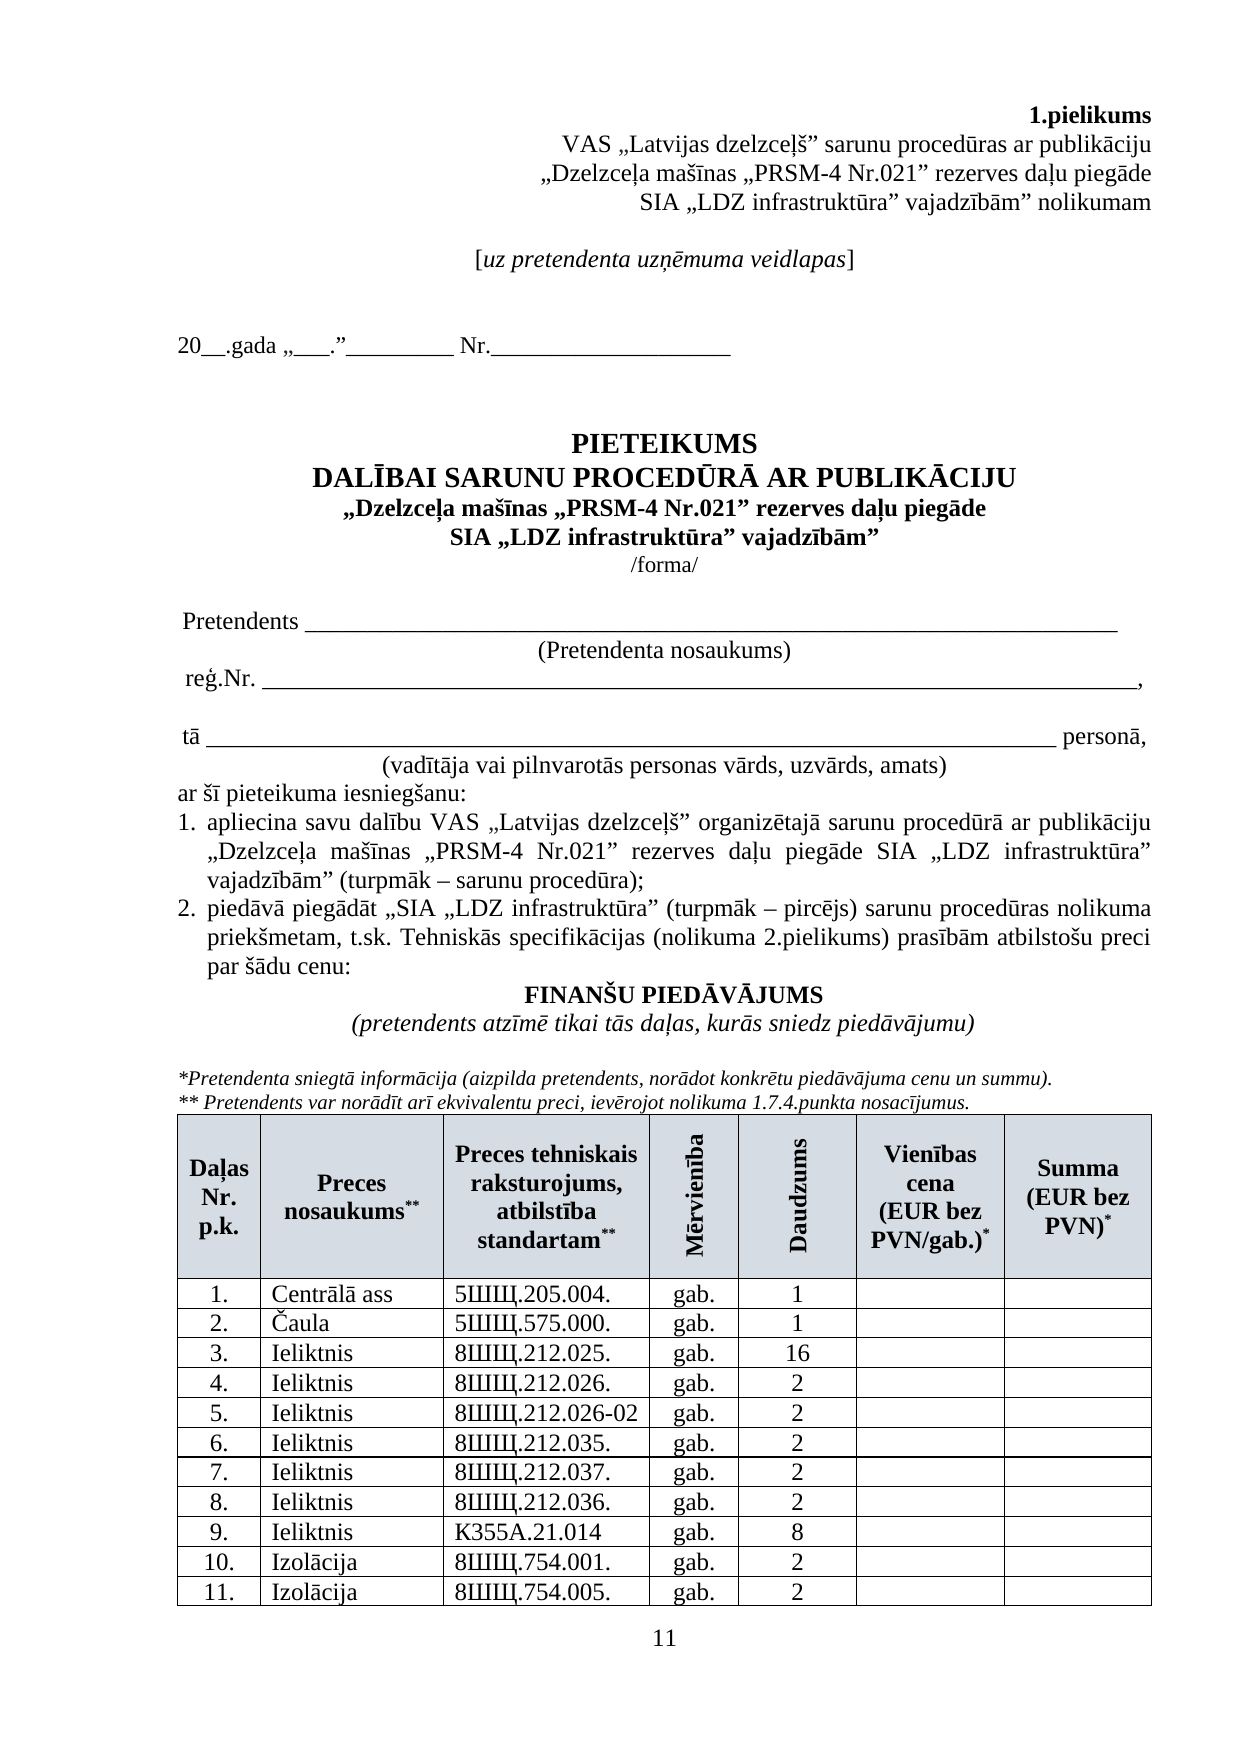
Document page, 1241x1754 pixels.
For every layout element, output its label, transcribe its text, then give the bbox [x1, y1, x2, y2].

table_cell 8ШЩ.212.025. [444, 1338, 649, 1367]
table_cell 5ШЩ.575.000. [444, 1309, 649, 1337]
text /forma/ [177, 551, 1152, 577]
table_cell 1 [739, 1279, 856, 1307]
text ** Pretendents var norādīt arī ekvivalentu preci, ievērojot nolikuma 1.7.4.punkta nosacījumus. [148, 1090, 1152, 1114]
table_cell Ieliktnis [261, 1487, 443, 1516]
table_cell К355А.21.014 [444, 1517, 649, 1546]
table_cell Ieliktnis [261, 1338, 443, 1367]
table_cell [857, 1309, 1004, 1337]
table_cell [1005, 1487, 1151, 1516]
text *Pretendenta sniegtā informācija (aizpilda pretendents, norādot konkrētu piedāvājuma cenu un summu). [148, 1066, 1152, 1090]
table_cell [857, 1428, 1004, 1456]
table_cell gab. [650, 1487, 738, 1516]
table_cell 16 [739, 1338, 856, 1367]
table_cell [857, 1368, 1004, 1397]
table_cell gab. [650, 1338, 738, 1367]
table_header Summa (EUR bez PVN)* [1005, 1115, 1151, 1278]
table_cell Ieliktnis [261, 1428, 443, 1456]
table_cell [857, 1279, 1004, 1307]
table_cell 2 [739, 1487, 856, 1516]
table_cell gab. [650, 1547, 738, 1576]
table_header Preces tehniskais raksturojums, atbilstība standartam** [444, 1115, 649, 1278]
table_cell [857, 1517, 1004, 1546]
table_header Daudzums [739, 1115, 856, 1278]
table_cell 8. [178, 1487, 260, 1516]
text DALĪBAI SARUNU PROCEDŪRĀ AR PUBLIKĀCIJU [177, 460, 1152, 493]
table_cell [857, 1458, 1004, 1486]
table_cell [1005, 1547, 1151, 1576]
table_cell [1005, 1279, 1151, 1307]
text SIA „LDZ infrastruktūra” vajadzībām” [177, 522, 1152, 551]
table_cell 8ШЩ.754.005. [444, 1577, 649, 1605]
table_cell 2 [739, 1547, 856, 1576]
table_cell 2 [739, 1577, 856, 1605]
text 20__.gada „___.”_________ Nr.____________________ [177, 330, 1152, 359]
text „Dzelzceļa mašīnas „PRSM-4 Nr.021” rezerves daļu piegāde [177, 158, 1152, 187]
table_cell [857, 1398, 1004, 1427]
table_header Preces nosaukums** [261, 1115, 443, 1278]
table_cell 2 [739, 1368, 856, 1397]
table_cell 8ШЩ.212.035. [444, 1428, 649, 1456]
table_cell [1005, 1368, 1151, 1397]
table_cell Ieliktnis [261, 1368, 443, 1397]
table_cell [1005, 1517, 1151, 1546]
table_cell [1005, 1577, 1151, 1605]
table_cell Centrālā ass [261, 1279, 443, 1307]
table_cell 8ШЩ.212.037. [444, 1458, 649, 1486]
text SIA „LDZ infrastruktūra” vajadzībām” nolikumam [177, 187, 1152, 215]
table_cell gab. [650, 1458, 738, 1486]
table_cell 5. [178, 1398, 260, 1427]
text Finanšu piedāvājums [196, 980, 1152, 1008]
table_cell 10. [178, 1547, 260, 1576]
table_cell gab. [650, 1309, 738, 1337]
table_cell 7. [178, 1458, 260, 1486]
table_cell gab. [650, 1428, 738, 1456]
text reģ.Nr. ______________________________________________________________________, [177, 663, 1152, 692]
table_header Mērvienība [650, 1115, 738, 1278]
table_cell gab. [650, 1577, 738, 1605]
table_cell 5ШЩ.205.004. [444, 1279, 649, 1307]
table_cell 1. [178, 1279, 260, 1307]
table_cell 2 [739, 1458, 856, 1486]
table_cell 11. [178, 1577, 260, 1605]
table_cell gab. [650, 1398, 738, 1427]
list apliecina savu dalību VAS „Latvijas dzelzceļš” organizētajā sarunu procedūrā ar publikāciju „Dzelzceļa mašīnas „PRSM-4 Nr.021” rezerves daļu piegāde SIA „LDZ infrastruktūra” vajadzībām” (turpmāk – sarunu procedūra); [177, 807, 1152, 893]
table_cell 3. [178, 1338, 260, 1367]
table_cell [857, 1487, 1004, 1516]
table_cell 8 [739, 1517, 856, 1546]
text VAS „Latvijas dzelzceļš” sarunu procedūras ar publikāciju [177, 129, 1152, 158]
table_cell 8ШЩ.212.026. [444, 1368, 649, 1397]
table_cell 2 [739, 1398, 856, 1427]
table_cell [1005, 1309, 1151, 1337]
table_cell [857, 1547, 1004, 1576]
table_cell Čaula [261, 1309, 443, 1337]
table_cell 2 [739, 1428, 856, 1456]
table_cell gab. [650, 1517, 738, 1546]
list piedāvā piegādāt „SIA „LDZ infrastruktūra” (turpmāk – pircējs) sarunu procedūras nolikuma priekšmetam, t.sk. Tehniskās specifikācijas (nolikuma 2.pielikums) prasībām atbilstošu preci par šādu cenu: [177, 893, 1152, 980]
table_cell [857, 1338, 1004, 1367]
table_header Daļas Nr. p.k. [178, 1115, 260, 1278]
table_cell gab. [650, 1368, 738, 1397]
text (vadītāja vai pilnvarotās personas vārds, uzvārds, amats) [177, 750, 1152, 778]
text [uz pretendenta uzņēmuma veidlapas] [177, 244, 1152, 273]
table_cell Ieliktnis [261, 1398, 443, 1427]
table_cell 2. [178, 1309, 260, 1337]
text Pretendents _________________________________________________________________ [118, 606, 1181, 635]
table_cell gab. [650, 1279, 738, 1307]
table_cell [1005, 1428, 1151, 1456]
table_cell 8ШЩ.212.036. [444, 1487, 649, 1516]
table_cell Izolācija [261, 1577, 443, 1605]
table_cell [857, 1577, 1004, 1605]
text ar šī pieteikuma iesniegšanu: [177, 778, 1152, 807]
table_cell 8ШЩ.212.026-02 [444, 1398, 649, 1427]
table_cell Ieliktnis [261, 1517, 443, 1546]
text (pretendents atzīmē tikai tās daļas, kurās sniedz piedāvājumu) [177, 1008, 1152, 1037]
table_cell Izolācija [261, 1547, 443, 1576]
table_cell [1005, 1338, 1151, 1367]
table_cell 1 [739, 1309, 856, 1337]
text „Dzelzceļa mašīnas „PRSM-4 Nr.021” rezerves daļu piegāde [177, 493, 1152, 522]
table_cell 6. [178, 1428, 260, 1456]
text 1.pielikums [177, 100, 1152, 129]
table_cell Ieliktnis [261, 1458, 443, 1486]
table_cell [1005, 1458, 1151, 1486]
table_cell 8ШЩ.754.001. [444, 1547, 649, 1576]
text (Pretendenta nosaukums) [177, 635, 1152, 663]
table_cell 9. [178, 1517, 260, 1546]
table_cell [1005, 1398, 1151, 1427]
text PIETEIKUMS [177, 426, 1152, 460]
table_header Vienības cena (EUR bez PVN/gab.)* [857, 1115, 1004, 1278]
table_cell 4. [178, 1368, 260, 1397]
text tā ____________________________________________________________________ personā, [177, 721, 1152, 750]
